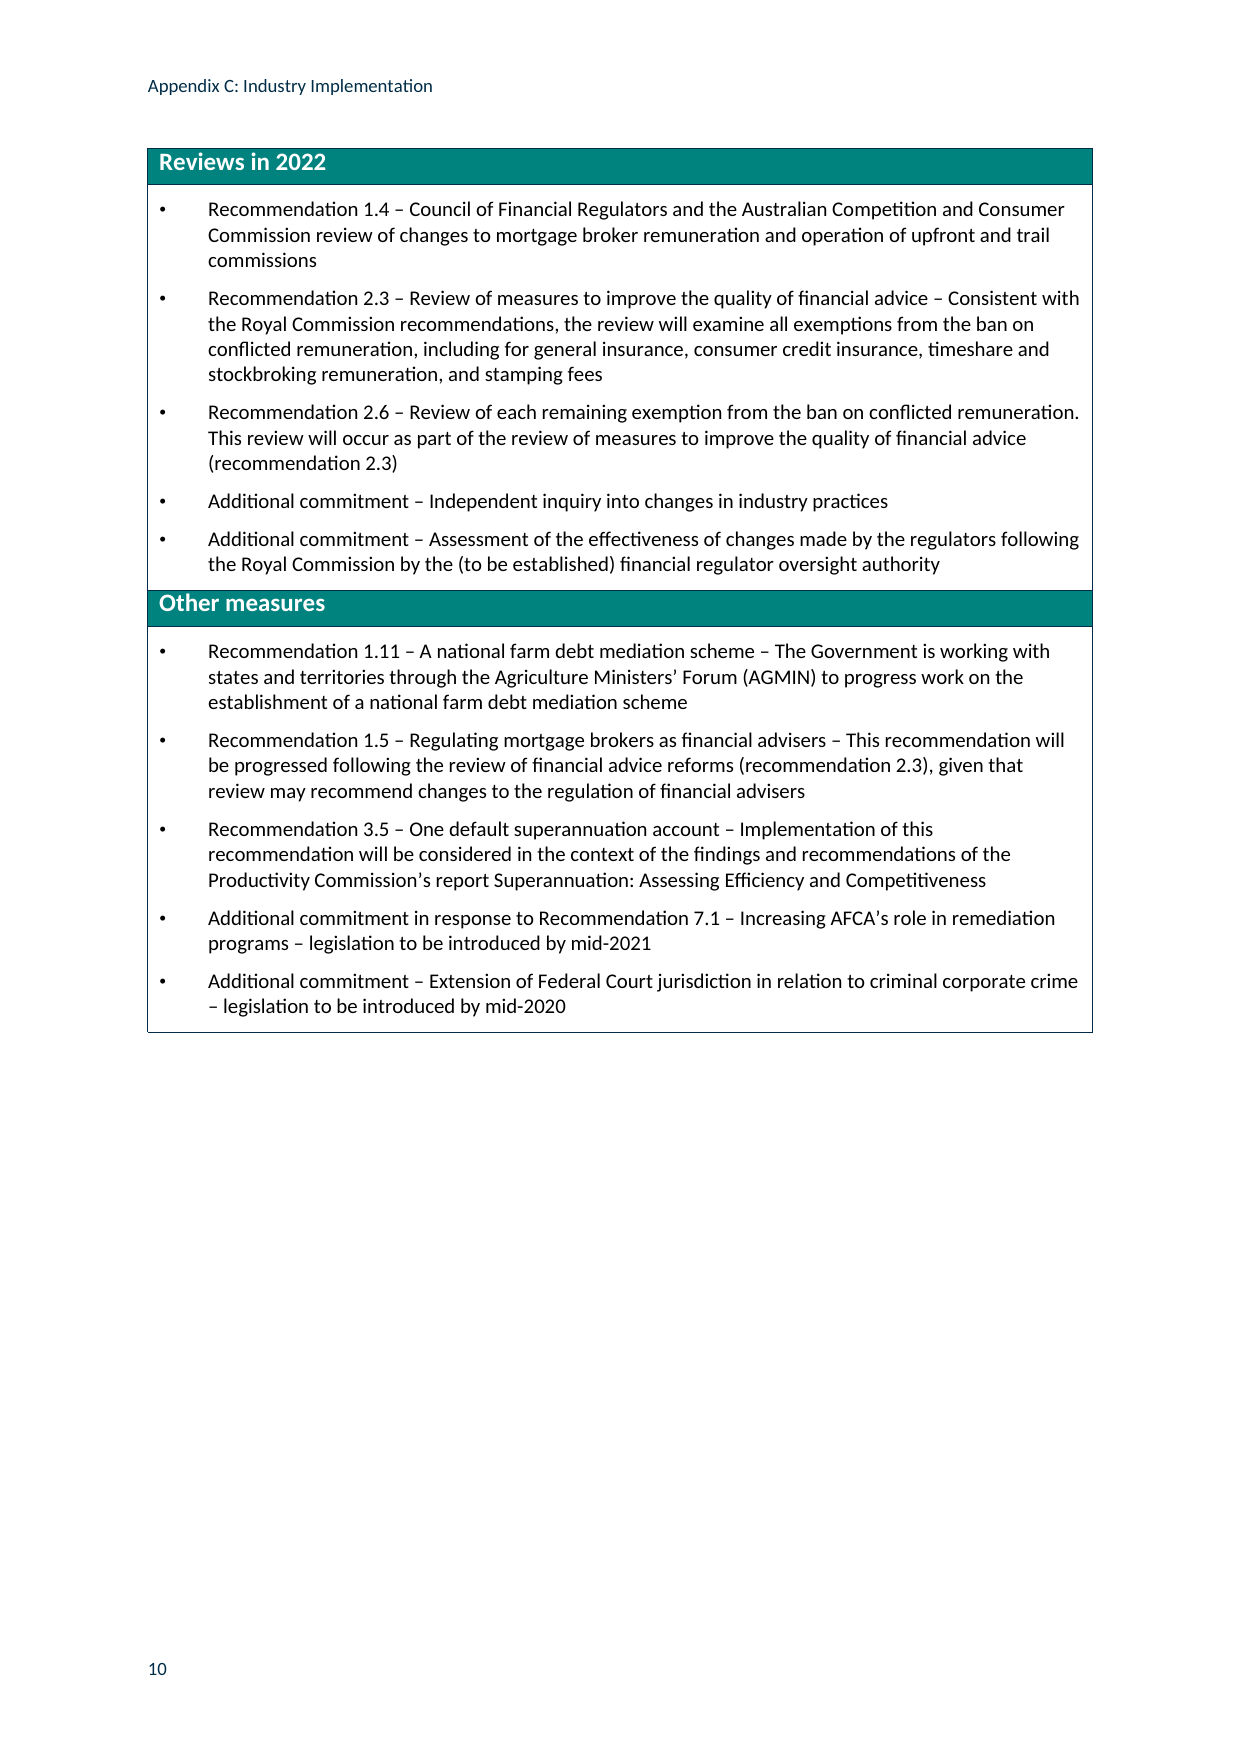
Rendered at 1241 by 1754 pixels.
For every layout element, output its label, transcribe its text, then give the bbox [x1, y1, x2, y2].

table_cell Recommendation 1.4 – Council of Financial Regulators and the Australian Competition and Consumer Commission review of changes to mortgage broker remuneration and operation of upfront and trail commissions Recommendation 2.3 – Review of measures to improve the quality of financial advice – Consistent with the Royal Commission recommendations, the review will examine all exemptions from the ban on conflicted remuneration, including for general insurance, consumer credit insurance, timeshare and stockbroking remuneration, and stamping fees Recommendation 2.6 – Review of each remaining exemption from the ban on conflicted remuneration. This review will occur as part of the review of measures to improve the quality of financial advice (recommendation 2.3) Additional commitment – Independent inquiry into changes in industry practices Additional commitment – Assessment of the effectiveness of changes made by the regulators following the Royal Commission by the (to be established) financial regulator oversight authority [148, 185, 1092, 589]
table_cell Other measures [148, 591, 1092, 626]
table_cell Recommendation 1.11 – A national farm debt mediation scheme – The Government is working with states and territories through the Agriculture Ministers’ Forum (AGMIN) to progress work on the establishment of a national farm debt mediation scheme Recommendation 1.5 – Regulating mortgage brokers as financial advisers – This recommendation will be progressed following the review of financial advice reforms (recommendation 2.3), given that review may recommend changes to the regulation of financial advisers Recommendation 3.5 – One default superannuation account – Implementation of this recommendation will be considered in the context of the findings and recommendations of the Productivity Commission’s report Superannuation: Assessing Efficiency and Competitiveness Additional commitment in response to Recommendation 7.1 – Increasing AFCA’s role in remediation programs – legislation to be introduced by mid-2021 Additional commitment – Extension of Federal Court jurisdiction in relation to criminal corporate crime – legislation to be introduced by mid-2020 [148, 627, 1092, 1031]
table_cell Reviews in 2022 [148, 149, 1092, 184]
